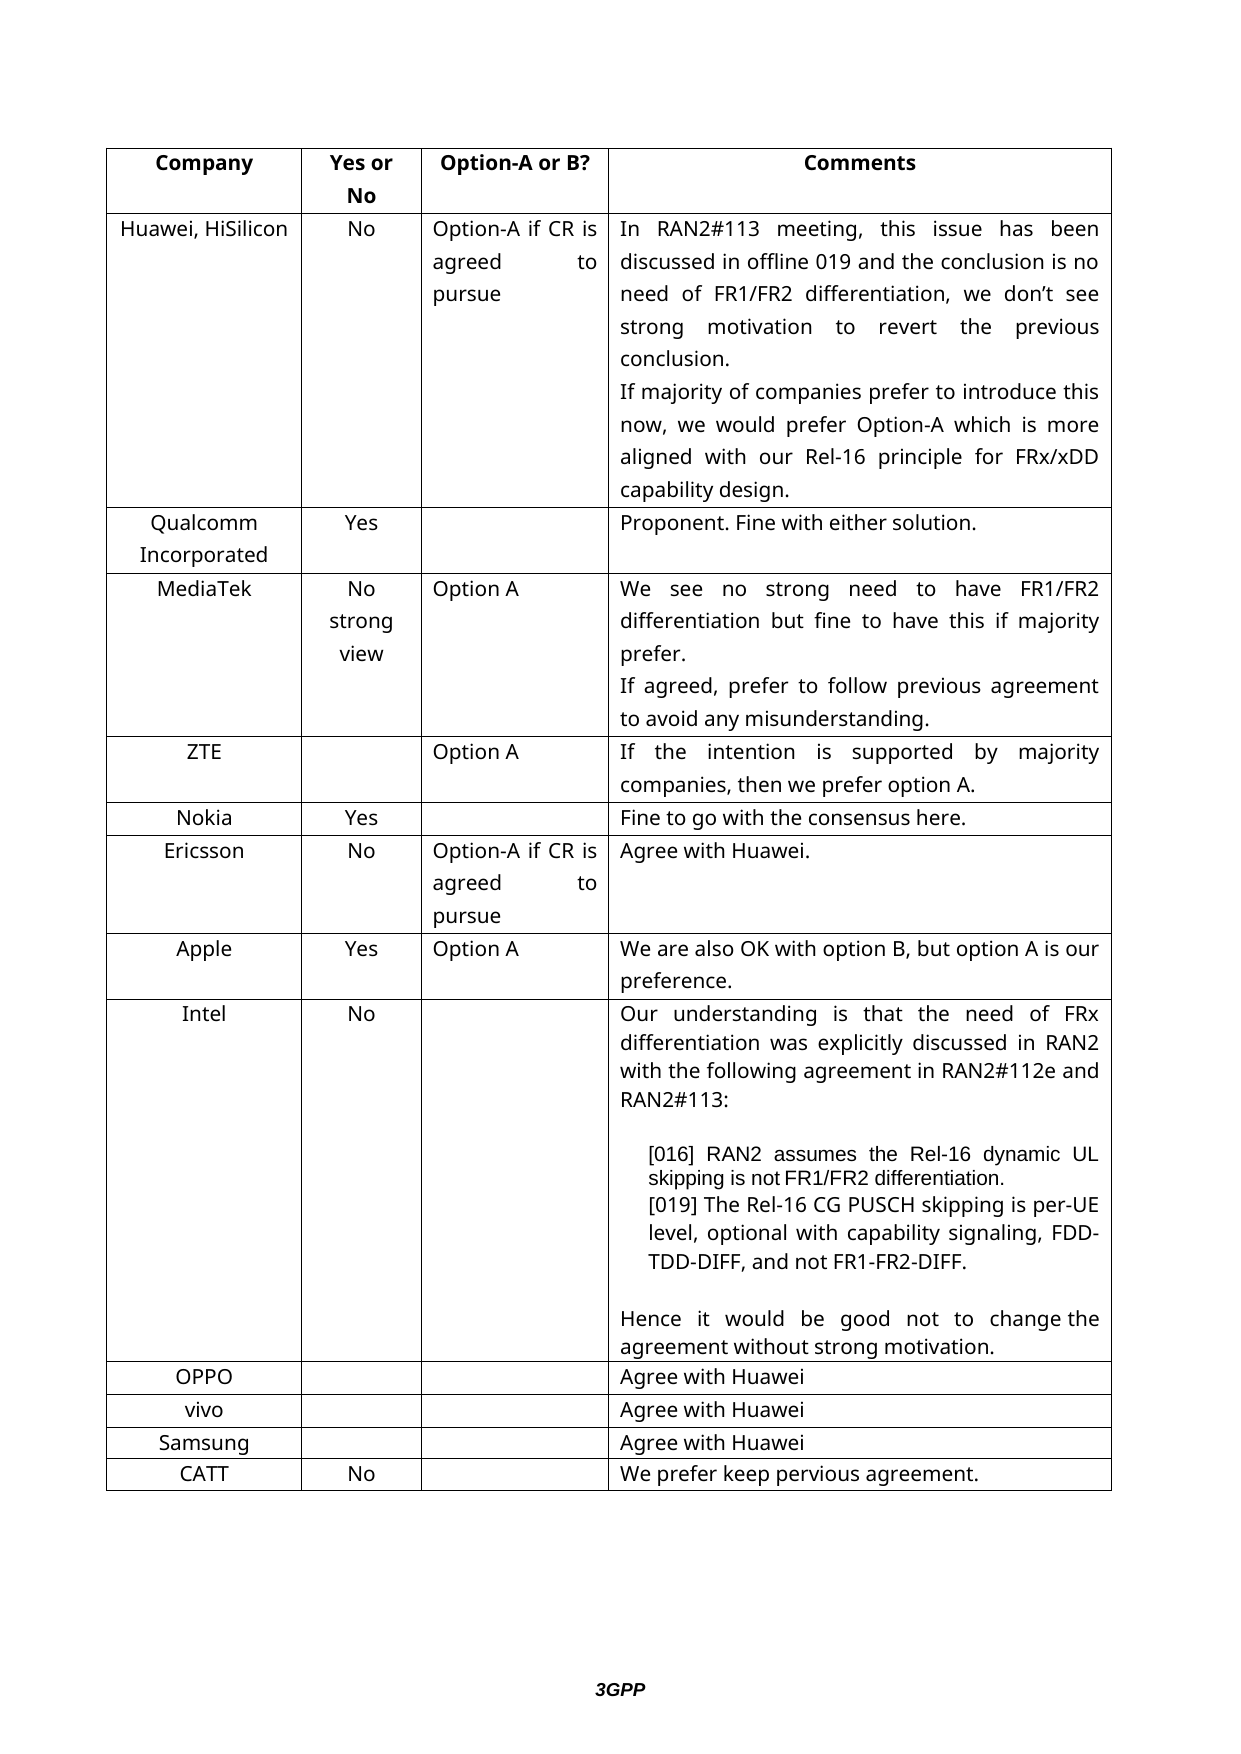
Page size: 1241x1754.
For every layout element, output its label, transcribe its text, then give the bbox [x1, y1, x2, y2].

table_header Comments [609, 149, 1111, 213]
table_cell [302, 1362, 421, 1394]
table_cell Agree with Huawei [609, 1362, 1111, 1394]
table_cell [422, 1428, 608, 1458]
table_cell No [302, 1459, 421, 1490]
table_header Option-A or B? [422, 149, 608, 213]
table_cell No [302, 1000, 421, 1361]
table_cell Proponent. Fine with either solution. [609, 508, 1111, 573]
table_cell [422, 1395, 608, 1427]
table_cell If the intention is supported by majority companies, then we prefer option A. [609, 737, 1111, 802]
table_cell Yes [302, 934, 421, 998]
table_cell Agree with Huawei [609, 1395, 1111, 1427]
table_cell Ericsson [107, 836, 301, 933]
table_cell No [302, 836, 421, 933]
table_cell [302, 1428, 421, 1458]
table_cell [422, 803, 608, 835]
table_cell Huawei, HiSilicon [107, 214, 301, 507]
table_cell Intel [107, 1000, 301, 1361]
table_cell We are also OK with option B, but option A is our preference. [609, 934, 1111, 998]
table_cell ZTE [107, 737, 301, 802]
table_cell Samsung [107, 1428, 301, 1458]
table_cell Yes [302, 508, 421, 573]
table_cell We prefer keep pervious agreement. [609, 1459, 1111, 1490]
table_cell Fine to go with the consensus here. [609, 803, 1111, 835]
table_cell vivo [107, 1395, 301, 1427]
table_cell OPPO [107, 1362, 301, 1394]
table_cell [302, 737, 421, 802]
table_cell [422, 1362, 608, 1394]
table_cell CATT [107, 1459, 301, 1490]
table_cell Yes [302, 803, 421, 835]
table_cell Nokia [107, 803, 301, 835]
table_cell Agree with Huawei. [609, 836, 1111, 933]
table_cell [302, 1395, 421, 1427]
table_cell Option A [422, 737, 608, 802]
table_cell [422, 1459, 608, 1490]
table_cell In RAN2#113 meeting, this issue has been discussed in offline 019 and the conclusion is no need of FR1/FR2 differentiation, we don’t see strong motivation to revert the previous conclusion. If majority of companies prefer to introduce this now, we would prefer Option-A which is more aligned with our Rel-16 principle for FRx/xDD capability design. [609, 214, 1111, 507]
table_cell Option A [422, 574, 608, 736]
table_cell [422, 1000, 608, 1361]
table_cell Qualcomm Incorporated [107, 508, 301, 573]
table_header Yes or No [302, 149, 421, 213]
table_cell No strong view [302, 574, 421, 736]
table_cell Apple [107, 934, 301, 998]
table_cell [422, 508, 608, 573]
table_header Company [107, 149, 301, 213]
table_cell No [302, 214, 421, 507]
table_cell Option A [422, 934, 608, 998]
table_cell We see no strong need to have FR1/FR2 differentiation but fine to have this if majority prefer. If agreed, prefer to follow previous agreement to avoid any misunderstanding. [609, 574, 1111, 736]
table_cell Option-A if CR is agreed to pursue [422, 214, 608, 507]
table_cell MediaTek [107, 574, 301, 736]
table_cell Option-A if CR is agreed to pursue [422, 836, 608, 933]
table_cell Our understanding is that the need of FRx differentiation was explicitly discussed in RAN2 with the following agreement in RAN2#112e and RAN2#113: [016] RAN2 assumes the Rel-16 dynamic UL skipping is not FR1/FR2 differentiation. [019] The Rel-16 CG PUSCH skipping is per-UE level, optional with capability signaling, FDD-TDD-DIFF, and not FR1-FR2-DIFF. Hence it would be good not to change the agreement without strong motivation. [609, 1000, 1111, 1361]
table_cell Agree with Huawei [609, 1428, 1111, 1458]
